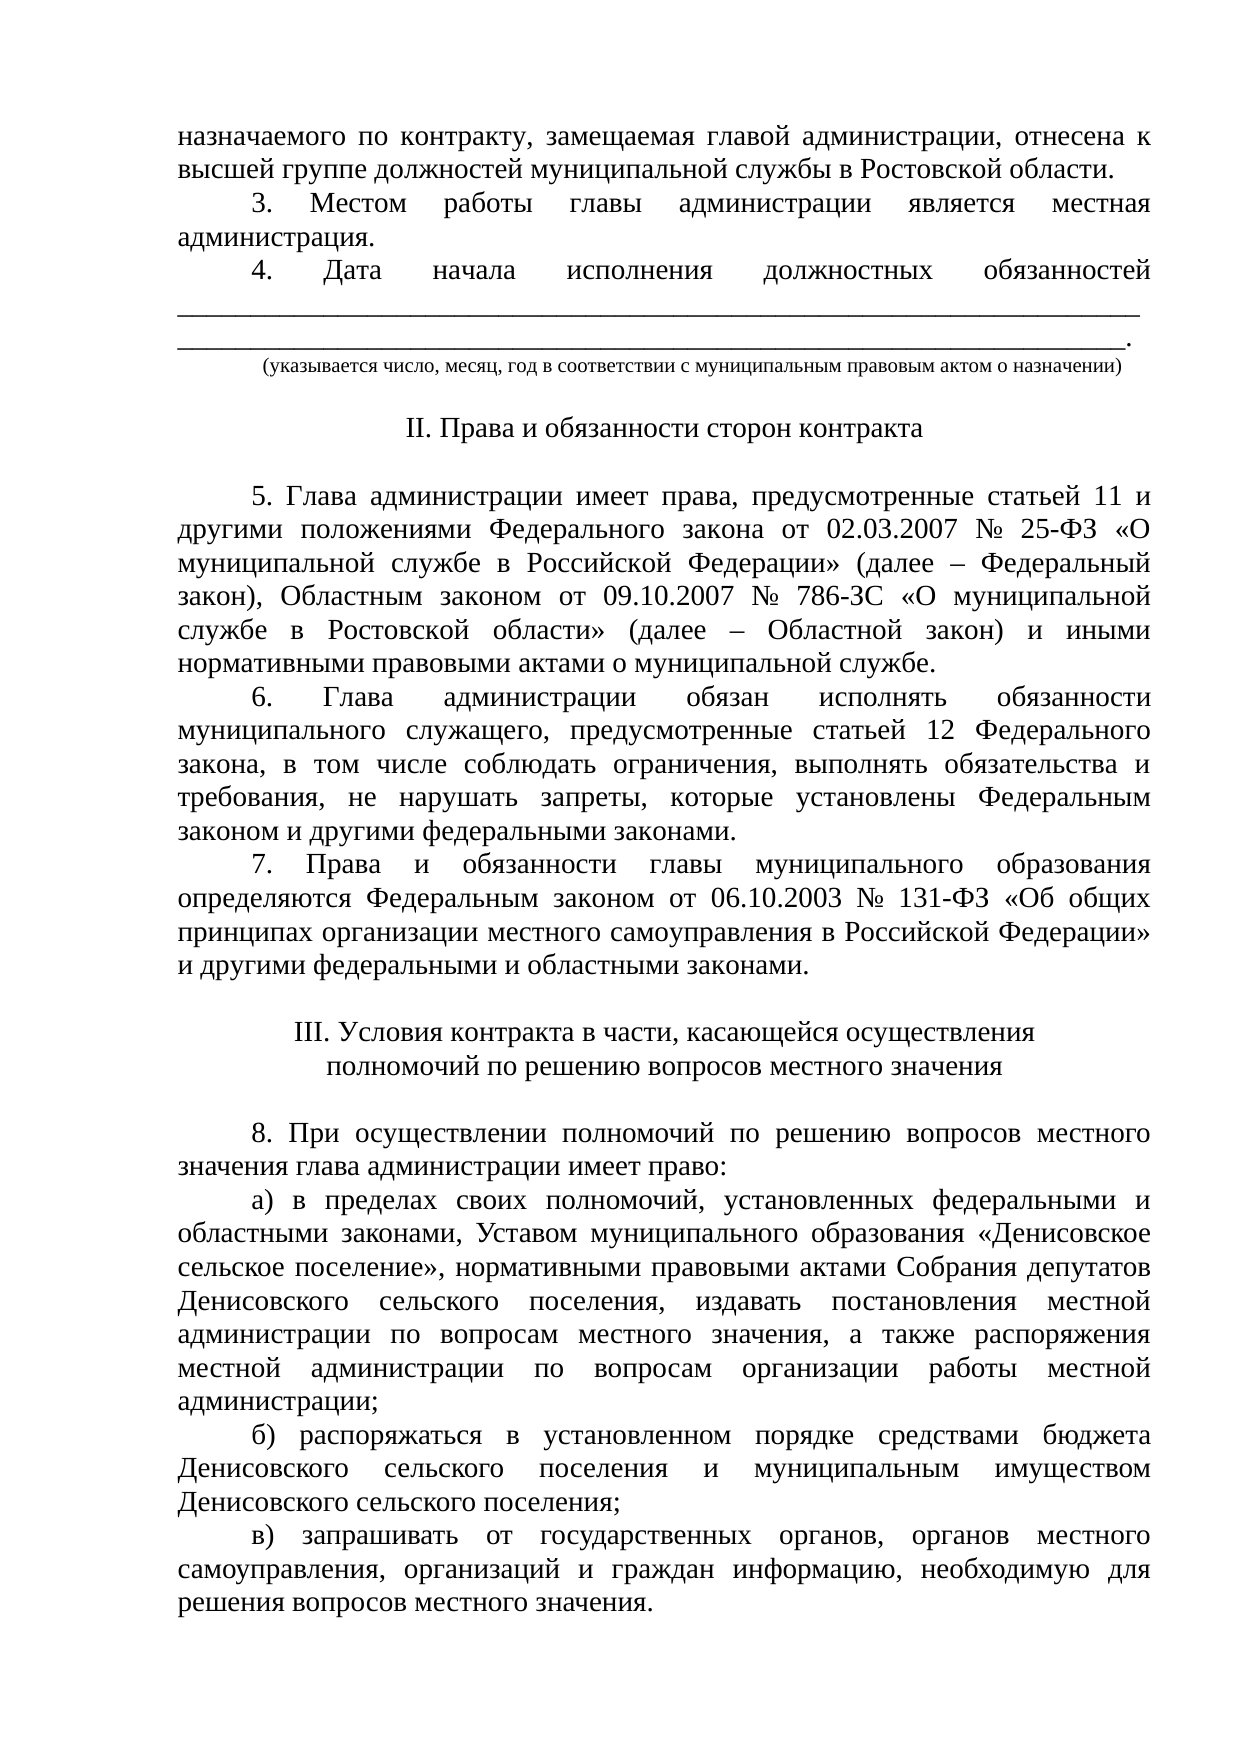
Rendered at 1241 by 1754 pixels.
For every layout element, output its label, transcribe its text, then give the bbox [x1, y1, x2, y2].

text б) распоряжаться в установленном порядке средствами бюджета Денисовского сельского поселения и муниципальным имуществом Денисовского сельского поселения; [177, 1417, 1152, 1517]
text 6. Глава администрации обязан исполнять обязанности муниципального служащего, предусмотренные статьей 12 Федерального закона, в том числе соблюдать ограничения, выполнять обязательства и требования, не нарушать запреты, которые установлены Федеральным законом и другими федеральными законами. [177, 679, 1152, 847]
text 5. Глава администрации имеет права, предусмотренные статьей 11 и другими положениями Федерального закона от 02.03.2007 № 25-ФЗ «О муниципальной службе в Российской Федерации» (далее – Федеральный закон), Областным законом от 09.10.2007 № 786-ЗС «О муниципальной службе в Ростовской области» (далее – Областной закон) и иными нормативными правовыми актами о муниципальной службе. [177, 478, 1152, 679]
text а) в пределах своих полномочий, установленных федеральными и областными законами, Уставом муниципального образования «Денисовское сельское поселение», нормативными правовыми актами Собрания депутатов Денисовского сельского поселения, издавать постановления местной администрации по вопросам местного значения, а также распоряжения местной администрации по вопросам организации работы местной администрации; [177, 1182, 1152, 1417]
text (указывается число, месяц, год в соответствии с муниципальным правовым актом о назначении) [177, 353, 1152, 377]
text 4. Дата начала исполнения должностных обязанностей ___________________________________________________________________________________________________________________________________. [177, 252, 1152, 353]
text 3. Местом работы главы администрации является местная администрация. [177, 185, 1152, 252]
text полномочий по решению вопросов местного значения [177, 1048, 1152, 1081]
text 8. При осуществлении полномочий по решению вопросов местного значения глава администрации имеет право: [177, 1115, 1152, 1182]
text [177, 118, 1152, 185]
text II. Права и обязанности сторон контракта [177, 411, 1152, 444]
text III. Условия контракта в части, касающейся осуществления [177, 1014, 1152, 1048]
text в) запрашивать от государственных органов, органов местного самоуправления, организаций и граждан информацию, необходимую для решения вопросов местного значения. [177, 1517, 1152, 1618]
text 7. Права и обязанности главы муниципального образования определяются Федеральным законом от 06.10.2003 № 131-ФЗ «Об общих принципах организации местного самоуправления в Российской Федерации» и другими федеральными и областными законами. [177, 847, 1152, 981]
